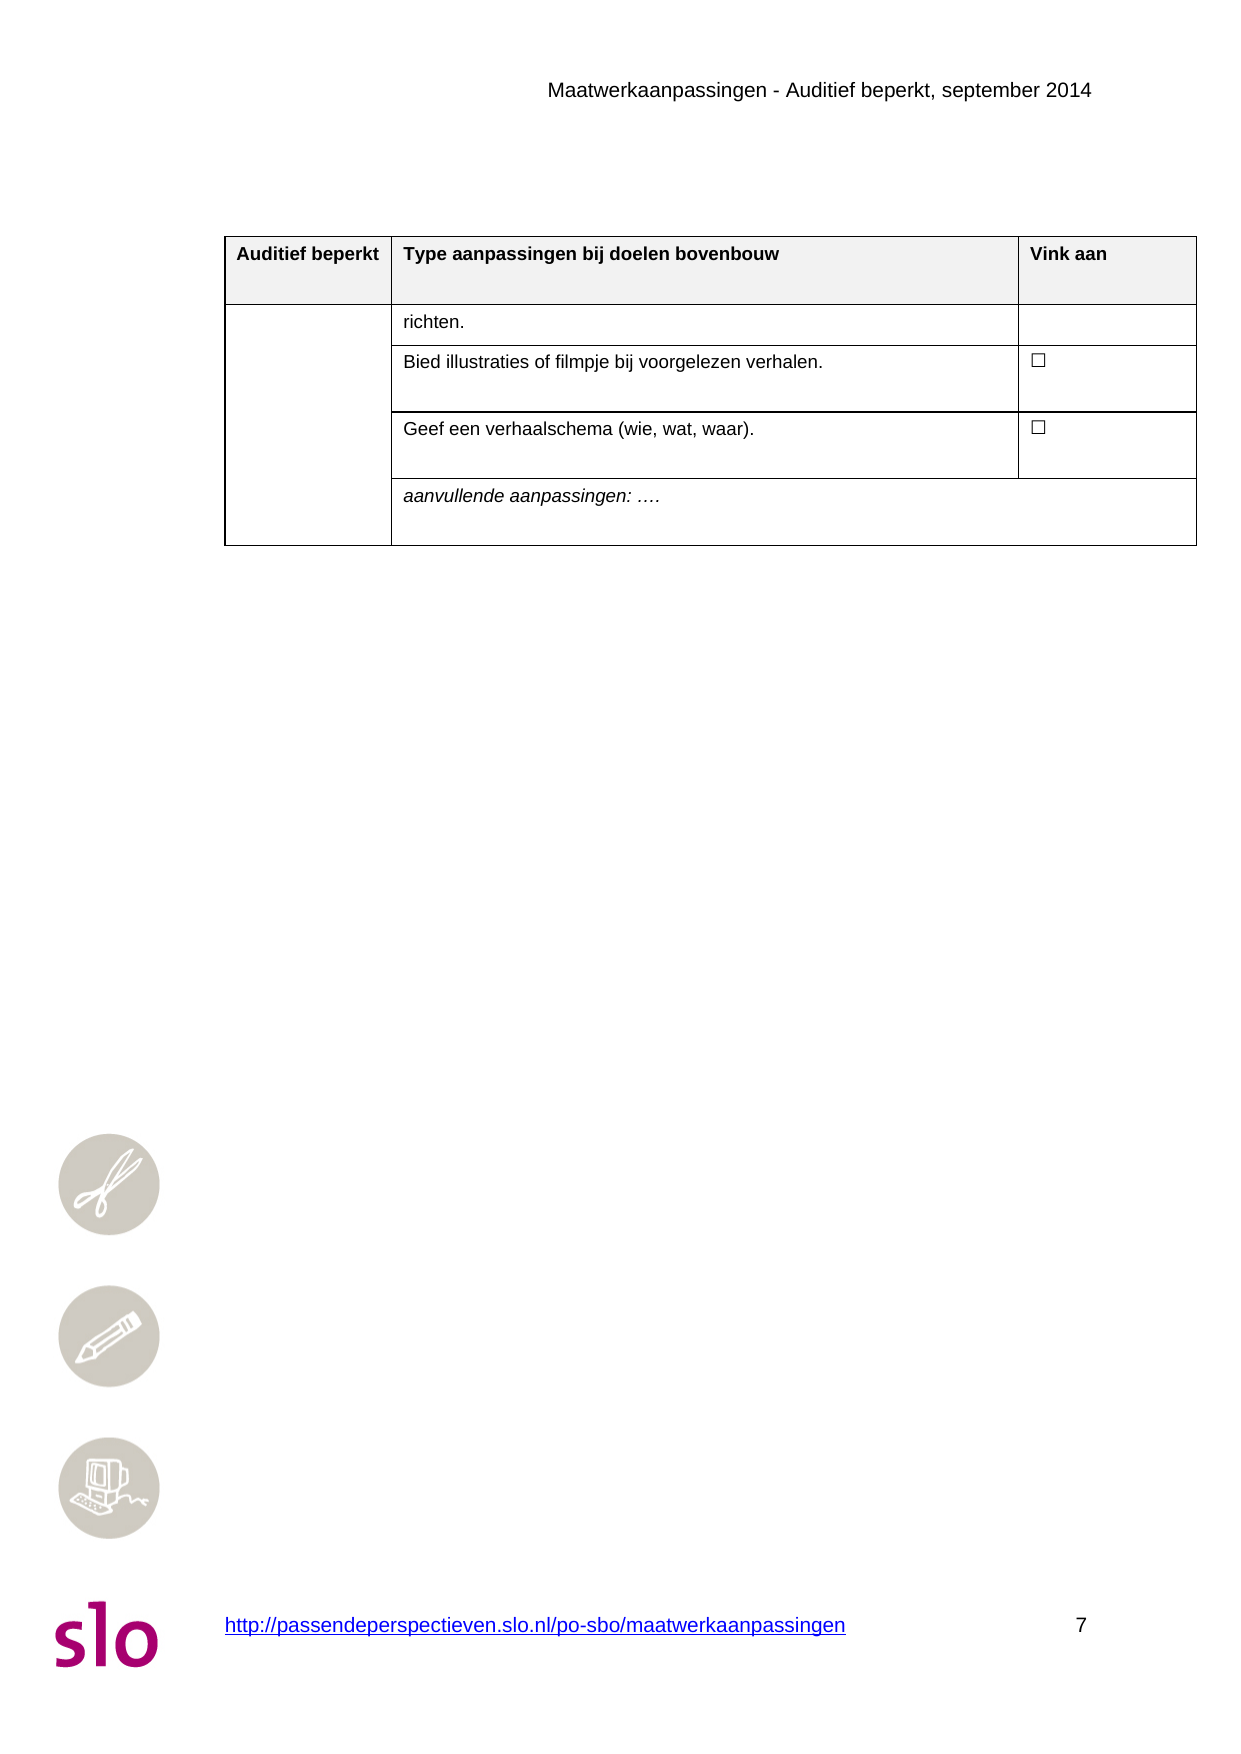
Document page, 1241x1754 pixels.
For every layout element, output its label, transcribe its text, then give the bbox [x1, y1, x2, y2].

table_cell Geef een verhaalschema (wie, wat, waar). [392, 413, 1018, 478]
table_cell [392, 305, 1018, 344]
table_header Vink aan [1019, 237, 1196, 304]
table_cell Bied illustraties of filmpje bij voorgelezen verhalen. [392, 346, 1018, 411]
picture [37, 1117, 175, 1682]
table_header Type aanpassingen bij doelen bovenbouw [392, 237, 1018, 304]
table_header Auditief beperkt [226, 237, 391, 304]
table_cell aanvullende aanpassingen: …. [392, 479, 1196, 545]
